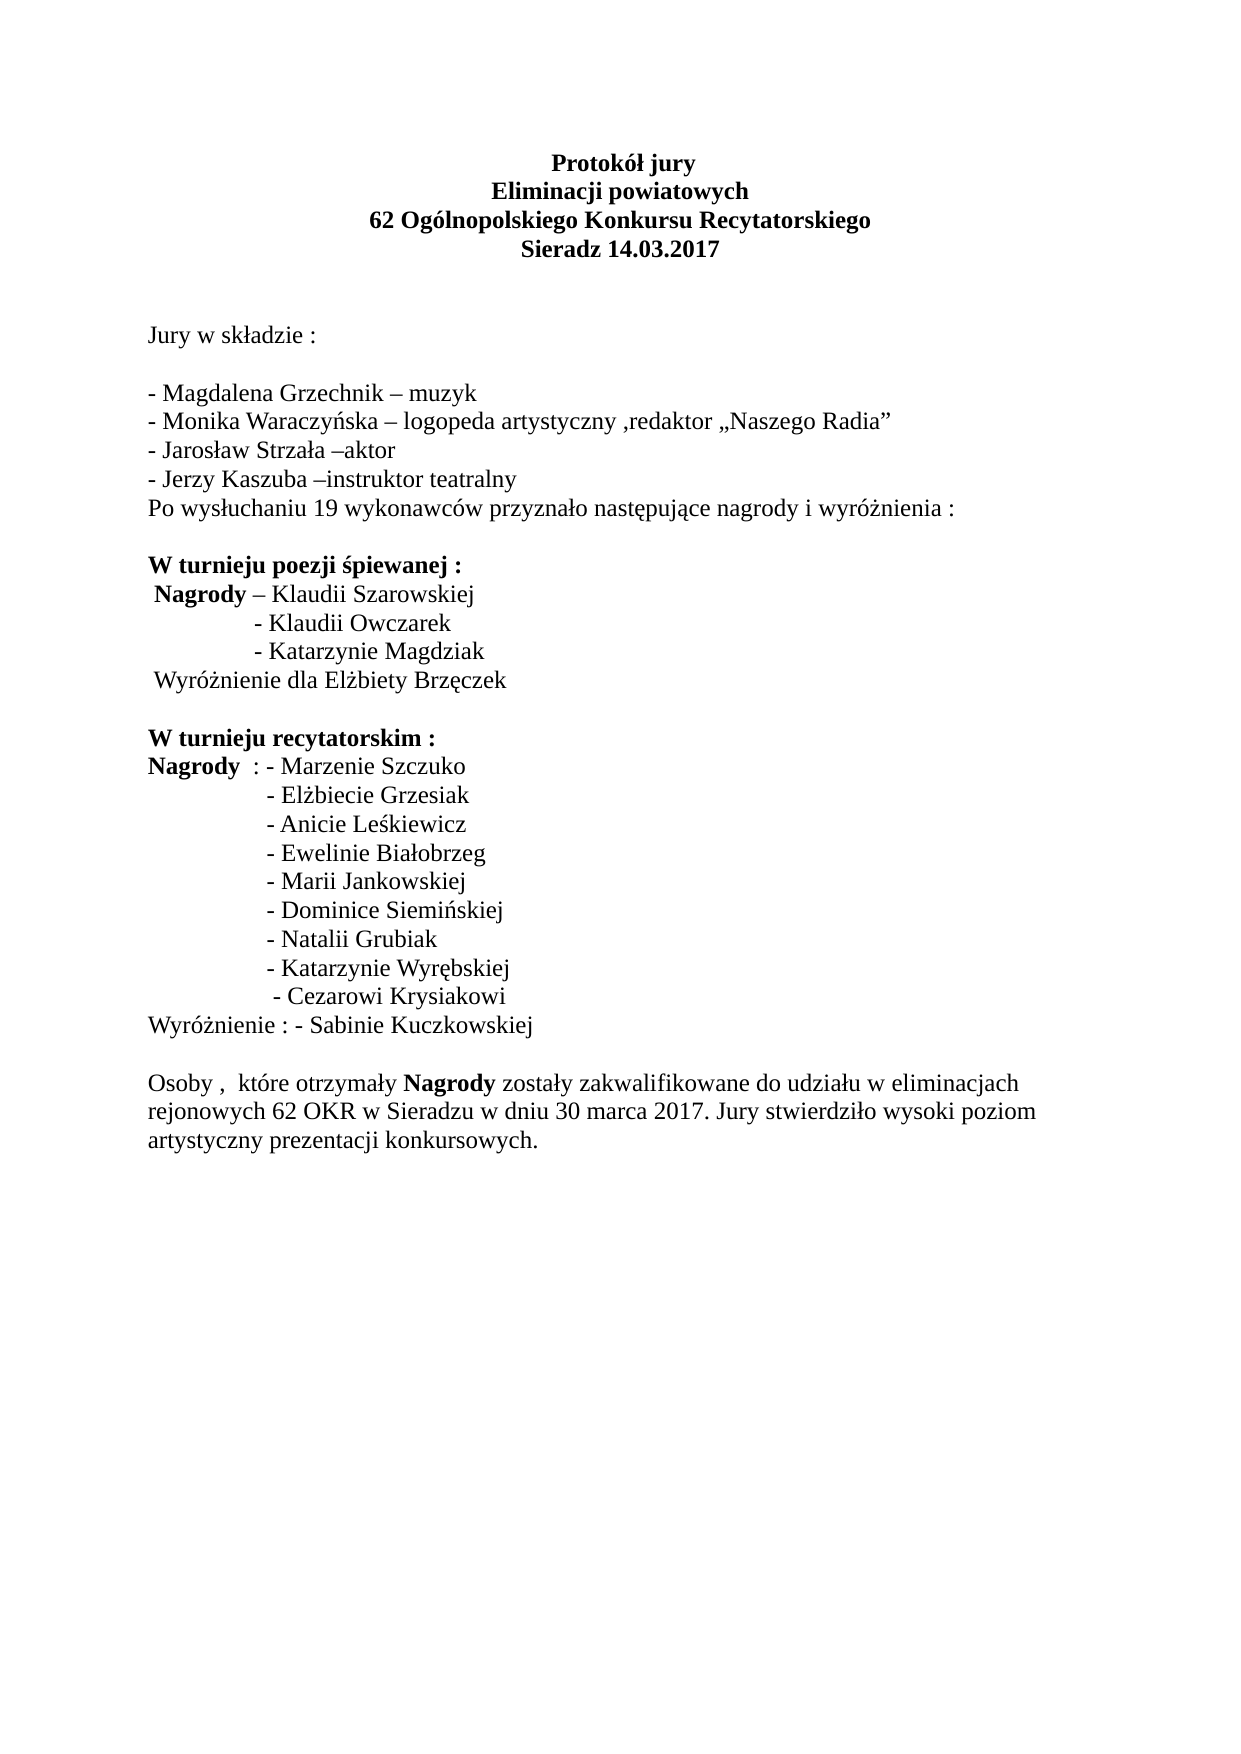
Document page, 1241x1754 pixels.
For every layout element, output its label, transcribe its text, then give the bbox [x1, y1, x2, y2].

text - Magdalena Grzechnik – muzyk [148, 378, 1093, 406]
text - Anicie Leśkiewicz [148, 809, 1093, 838]
text - Katarzynie Wyrębskiej [148, 953, 1093, 981]
text Protokół jury [148, 148, 1093, 176]
text W turnieju recytatorskim : [148, 723, 1093, 751]
text Osoby , które otrzymały Nagrody zostały zakwalifikowane do udziału w eliminacjach rejonowych 62 OKR w Sieradzu w dniu 30 marca 2017. Jury stwierdziło wysoki poziom artystyczny prezentacji konkursowych. [148, 1068, 1093, 1154]
text - Jarosław Strzała –aktor [148, 435, 1093, 464]
text - Cezarowi Krysiakowi [148, 981, 1093, 1010]
text Po wysłuchaniu 19 wykonawców przyznało następujące nagrody i wyróżnienia : [148, 493, 1093, 521]
text Eliminacji powiatowych [148, 176, 1093, 205]
text Sieradz 14.03.2017 [148, 234, 1093, 263]
text - Katarzynie Magdziak [148, 636, 1093, 665]
text - Marii Jankowskiej [148, 866, 1093, 895]
text Nagrody : - Marzenie Szczuko [148, 751, 1093, 780]
text - Jerzy Kaszuba –instruktor teatralny [148, 464, 1093, 493]
text Nagrody – Klaudii Szarowskiej [148, 579, 1093, 608]
text 62 Ogólnopolskiego Konkursu Recytatorskiego [148, 205, 1093, 234]
text Jury w składzie : [148, 320, 1093, 349]
text - Dominice Siemińskiej [148, 895, 1093, 924]
text - Klaudii Owczarek [148, 608, 1093, 636]
text W turnieju poezji śpiewanej : [148, 550, 1093, 579]
text Wyróżnienie : - Sabinie Kuczkowskiej [148, 1010, 1093, 1039]
text - Ewelinie Białobrzeg [148, 838, 1093, 866]
text Wyróżnienie dla Elżbiety Brzęczek [148, 665, 1093, 694]
text - Natalii Grubiak [148, 924, 1093, 953]
text - Elżbiecie Grzesiak [148, 780, 1093, 809]
text - Monika Waraczyńska – logopeda artystyczny ,redaktor „Naszego Radia” [148, 406, 1093, 435]
